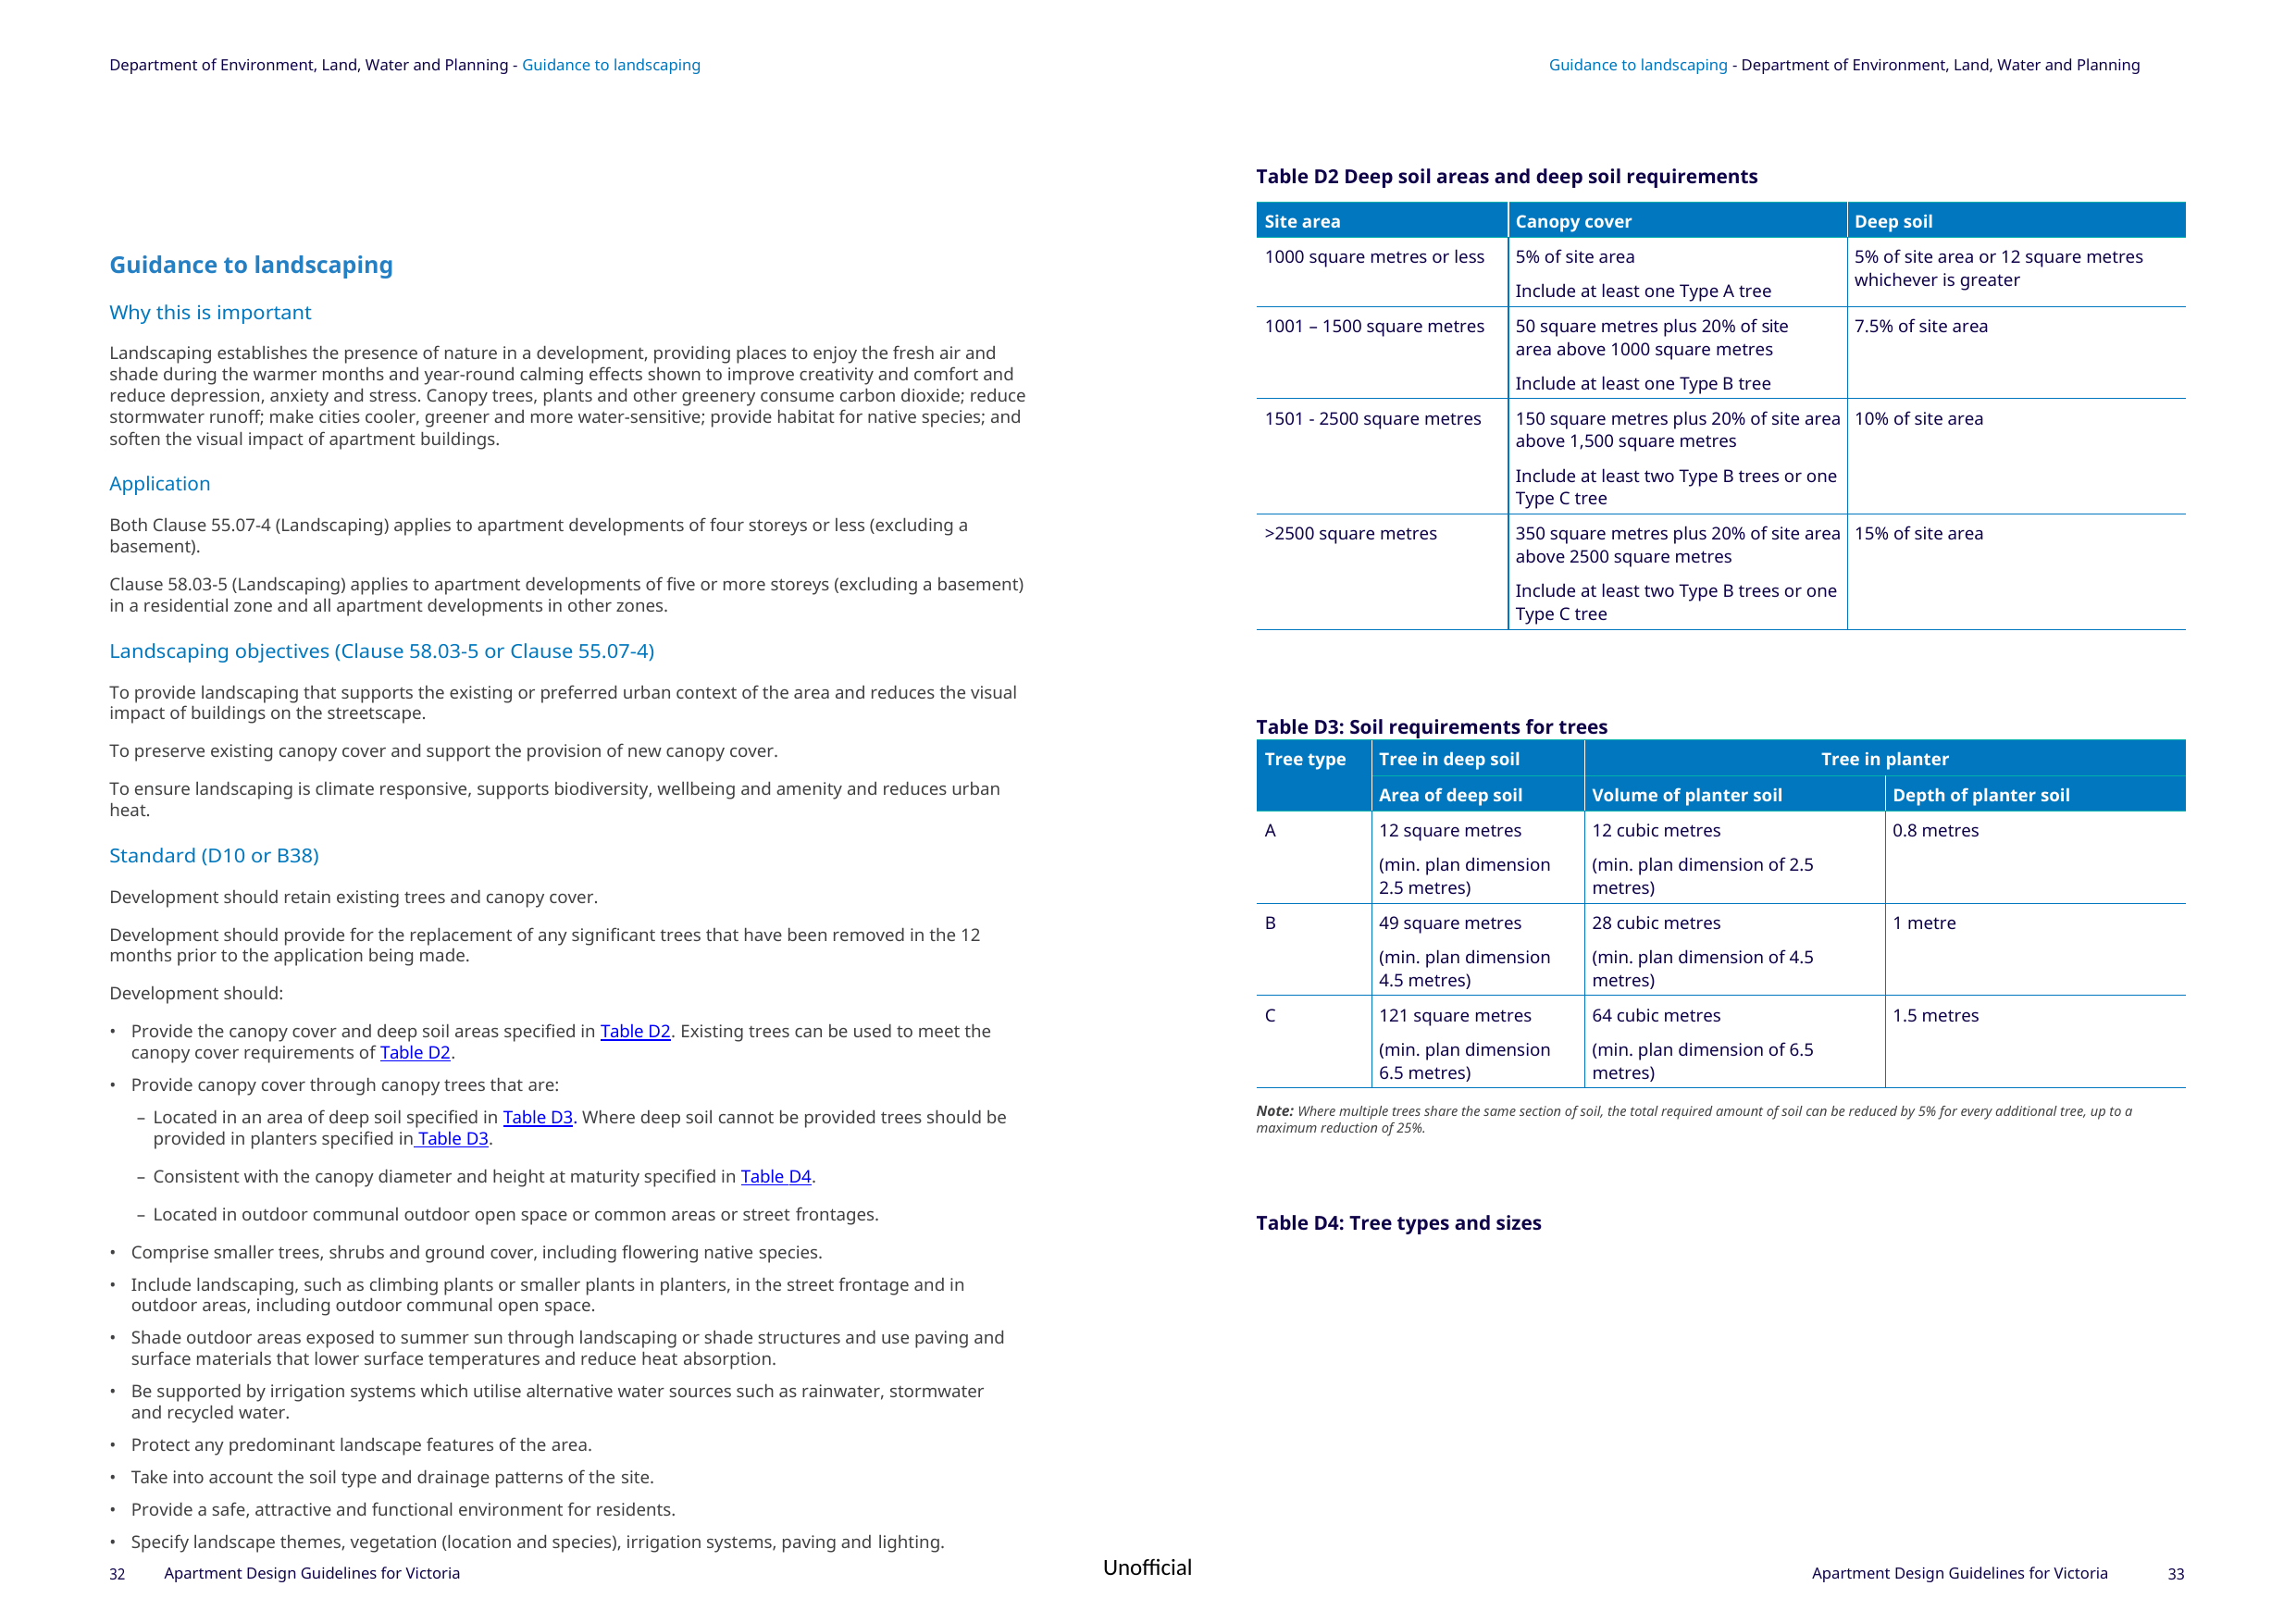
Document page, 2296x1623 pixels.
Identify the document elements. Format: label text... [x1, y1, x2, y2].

table_cell 1.5 metres [1886, 996, 2186, 1087]
table_cell 350 square metres plus 20% of site area above 2500 square metres Include at least two Type B trees or one Type C tree [1509, 514, 1847, 628]
table_cell 1001 – 1500 square metres [1257, 307, 1508, 398]
list Provide the canopy cover and deep soil areas specified in Table D2. Existing trees can be used to meet the canopy cover requirements of Table D2. [109, 1021, 1030, 1063]
table_cell 28 cubic metres (min. plan dimension of 4.5 metres) [1585, 904, 1885, 995]
list Specify landscape themes, vegetation (location and species), irrigation systems, paving and lighting. [109, 1530, 1039, 1554]
table_cell 1501 - 2500 square metres [1257, 399, 1508, 514]
text To preserve existing canopy cover and support the provision of new canopy cover. [109, 739, 1039, 762]
list Provide a safe, attractive and functional environment for residents. [109, 1497, 1039, 1521]
table_cell 1000 square metres or less [1257, 238, 1508, 306]
table_header Site area [1257, 203, 1508, 237]
subtitle Table D2 Deep soil areas and deep soil requirements [1256, 163, 2203, 189]
subtitle Standard (D10 or B38) [109, 842, 1039, 868]
table_cell 15% of site area [1848, 514, 2186, 628]
table_cell 5% of site area Include at least one Type A tree [1509, 238, 1847, 306]
table_cell 0.8 metres [1886, 812, 2186, 903]
table_cell Depth of planter soil [1886, 776, 2186, 811]
table_cell 5% of site area or 12 square metres whichever is greater [1848, 238, 2186, 306]
subtitle Application [109, 470, 1039, 497]
table_cell A [1257, 812, 1371, 903]
table_cell 7.5% of site area [1848, 307, 2186, 398]
text Development should retain existing trees and canopy cover. [109, 885, 1039, 909]
table_cell Area of deep soil [1372, 776, 1584, 811]
table_cell 50 square metres plus 20% of site area above 1000 square metres Include at least one Type B tree [1509, 307, 1847, 398]
table_cell 64 cubic metres (min. plan dimension of 6.5 metres) [1585, 996, 1885, 1087]
table_header Tree in planter [1585, 740, 2186, 775]
list Comprise smaller trees, shrubs and ground cover, including flowering native species. [109, 1240, 1039, 1263]
text To provide landscaping that supports the existing or preferred urban context of the area and reduces the visual impact of buildings on the streetscape. [109, 682, 1039, 725]
text Both Clause 55.07-4 (Landscaping) applies to apartment developments of four storeys or less (excluding a basement). [109, 514, 1007, 557]
table_cell 121 square metres (min. plan dimension 6.5 metres) [1372, 996, 1584, 1087]
table_cell 12 cubic metres (min. plan dimension of 2.5 metres) [1585, 812, 1885, 903]
table_cell >2500 square metres [1257, 514, 1508, 628]
list Consistent with the canopy diameter and height at maturity specified in Table D4. [137, 1164, 1039, 1188]
subtitle Guidance to landscaping [109, 249, 1039, 280]
text Clause 58.03-5 (Landscaping) applies to apartment developments of five or more storeys (excluding a basement) in a residential zone and all apartment developments in other zones. [109, 574, 1039, 616]
table_header Deep soil [1848, 203, 2186, 237]
list Protect any predominant landscape features of the area. [109, 1433, 1039, 1456]
table_cell 150 square metres plus 20% of site area above 1,500 square metres Include at least two Type B trees or one Type C tree [1509, 399, 1847, 514]
table_cell B [1257, 904, 1371, 995]
subtitle Why this is important [109, 299, 1039, 325]
list Provide canopy cover through canopy trees that are: [109, 1072, 1039, 1096]
text To ensure landscaping is climate responsive, supports biodiversity, wellbeing and amenity and reduces urban heat. [109, 778, 1036, 822]
text Landscaping establishes the presence of nature in a development, providing places to enjoy the fresh air and shade during the warmer months and year-round calming effects shown to improve creativity and comfort and reduce depression, anxiety and stress. Canopy trees, plants and other greenery consume carbon dioxide; reduce stormwater runoff; make cities cooler, greener and more water-sensitive; provide habitat for native species; and soften the visual impact of apartment buildings. [109, 342, 1034, 450]
table_cell 10% of site area [1848, 399, 2186, 514]
list Located in an area of deep soil specified in Table D3. Where deep soil cannot be provided trees should be provided in planters specified in Table D3. [137, 1107, 1019, 1149]
table_header Tree type [1257, 740, 1371, 811]
table_cell 12 square metres (min. plan dimension 2.5 metres) [1372, 812, 1584, 903]
table_header Canopy cover [1509, 203, 1847, 237]
list Located in outdoor communal outdoor open space or common areas or street frontages. [137, 1202, 1039, 1225]
text Table D3: Soil requirements for trees [1256, 713, 2203, 739]
list Be supported by irrigation systems which utilise alternative water sources such as rainwater, stormwater and recycled water. [109, 1381, 1015, 1424]
table_cell 49 square metres (min. plan dimension 4.5 metres) [1372, 904, 1584, 995]
list Take into account the soil type and drainage patterns of the site. [109, 1465, 1039, 1489]
text Note: Where multiple trees share the same section of soil, the total required amount of soil can be reduced by 5% for every additional tree, up to a maximum reduction of 25%. [1256, 1102, 2175, 1137]
text Development should provide for the replacement of any significant trees that have been removed in the 12 months prior to the application being made. [109, 923, 1039, 967]
table_cell C [1257, 996, 1371, 1087]
list Shade outdoor areas exposed to summer sun through landscaping or shade structures and use paving and surface materials that lower surface temperatures and reduce heat absorption. [109, 1327, 1007, 1370]
text Development should: [109, 982, 1039, 1005]
list Include landscaping, such as climbing plants or smaller plants in planters, in the street frontage and in outdoor areas, including outdoor communal open space. [109, 1274, 996, 1317]
table_cell 1 metre [1886, 904, 2186, 995]
table_cell Volume of planter soil [1585, 776, 1885, 811]
subtitle Table D4: Tree types and sizes [1256, 1209, 2203, 1235]
table_header Tree in deep soil [1372, 740, 1584, 775]
subtitle Landscaping objectives (Clause 58.03-5 or Clause 55.07-4) [109, 638, 1039, 663]
